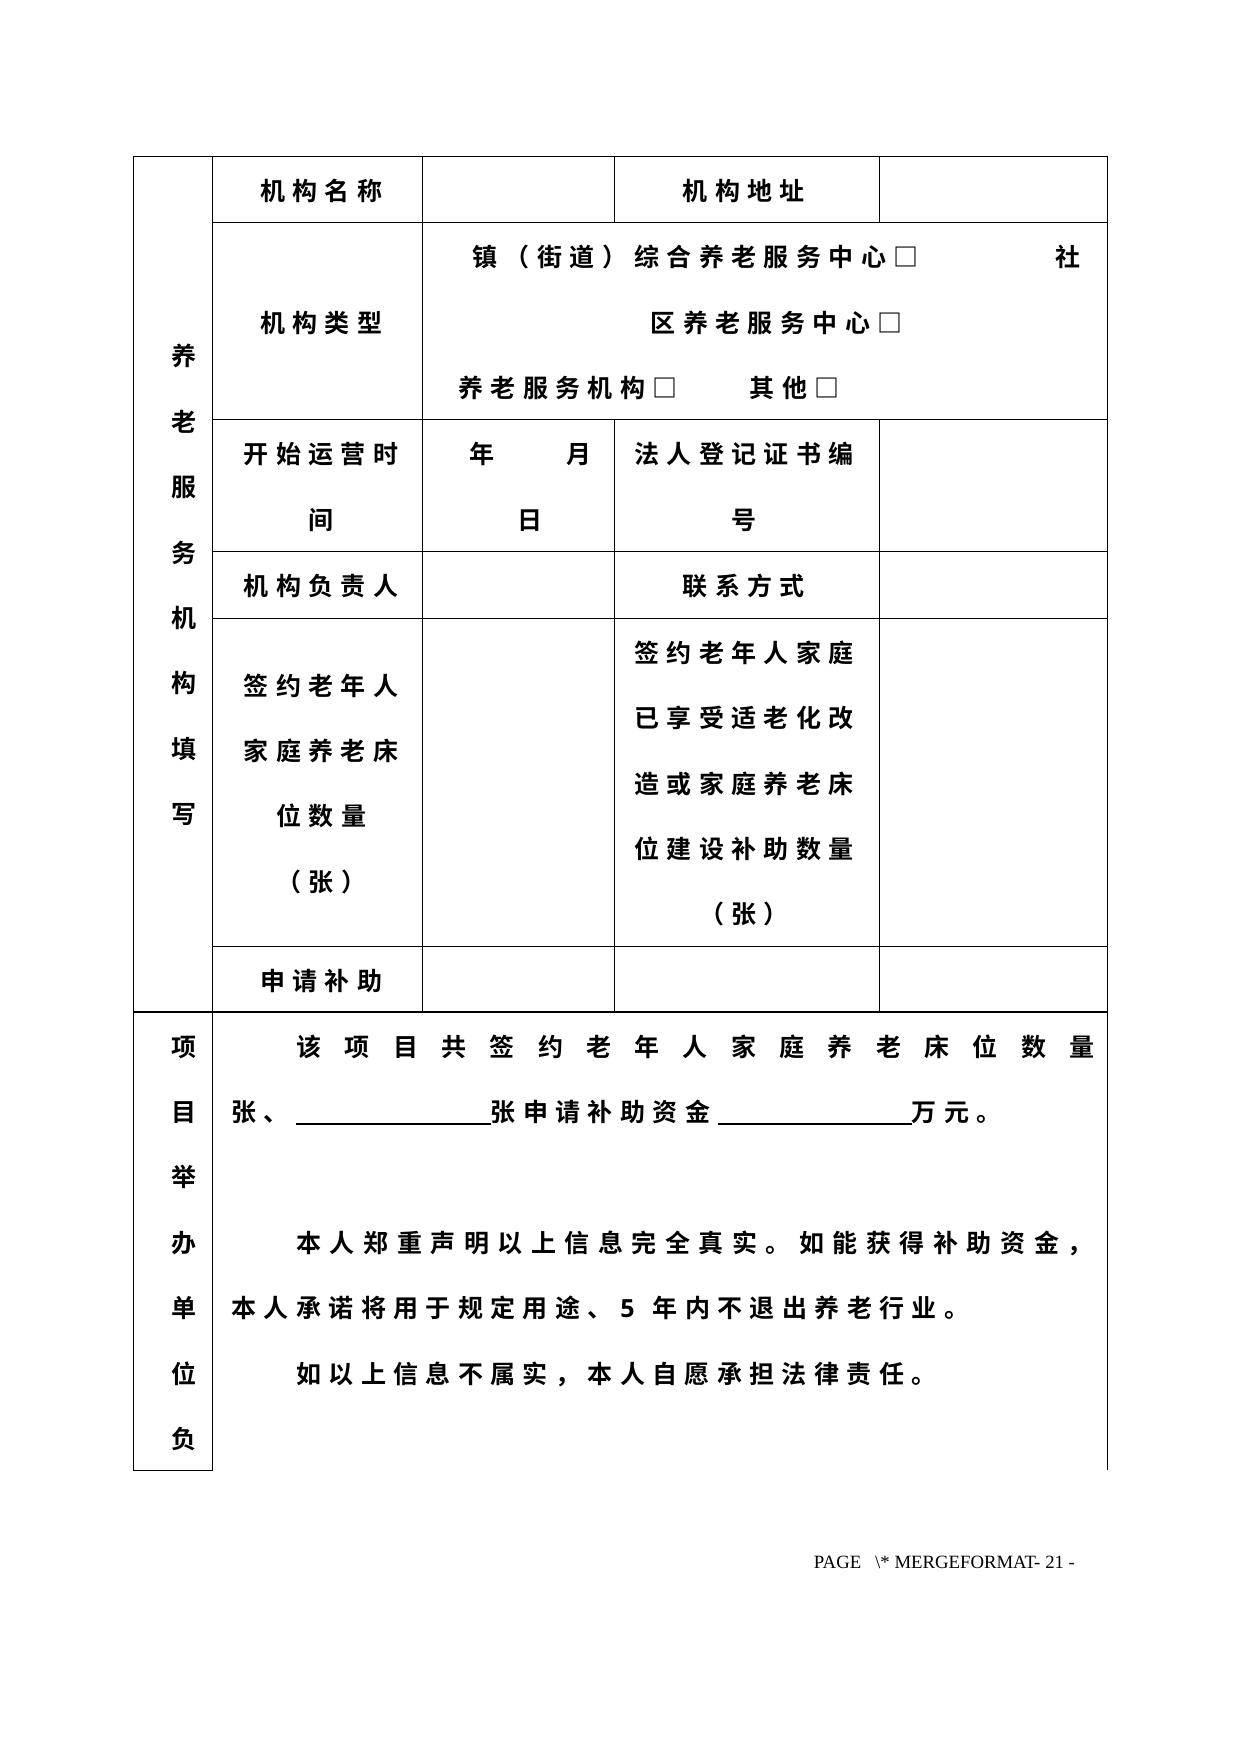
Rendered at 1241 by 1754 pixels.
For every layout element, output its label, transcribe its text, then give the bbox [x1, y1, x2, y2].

table_cell [423, 619, 614, 946]
table_cell 镇（街道）综合养老服务中心□ 社区养老服务中心□ 养老服务机构□ 其他□ [423, 223, 1107, 419]
table_cell 签约老年人家庭养老床位数量（张） [213, 619, 422, 946]
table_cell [213, 1013, 1107, 1470]
table_header [880, 157, 1107, 222]
table_cell 开始运营时间 [213, 420, 422, 551]
table_cell 联系方式 [615, 552, 879, 618]
table_cell 机构类型 [213, 223, 422, 419]
table_cell [880, 420, 1107, 551]
table_cell 项目举办单位负责人填写 [134, 1013, 212, 1470]
table_cell 机构负责人 [213, 552, 422, 618]
table_cell 签约老年人家庭已享受适老化改造或家庭养老床位建设补助数量（张） [615, 619, 879, 946]
table_cell 年 月 日 [423, 420, 614, 551]
table_cell [423, 947, 614, 1011]
table_header [423, 157, 614, 222]
table_header 养老服务机构填写 [134, 157, 212, 1011]
table_header 机构名称 [213, 157, 422, 222]
table_cell [423, 552, 614, 618]
table_cell 法人登记证书编号 [615, 420, 879, 551]
table_cell [880, 552, 1107, 618]
table_cell [880, 947, 1107, 1011]
table_cell [880, 619, 1107, 946]
table_cell [615, 947, 879, 1011]
table_cell 申请补助 资金数（万元） [213, 947, 422, 1011]
table_header 机构地址 [615, 157, 879, 222]
